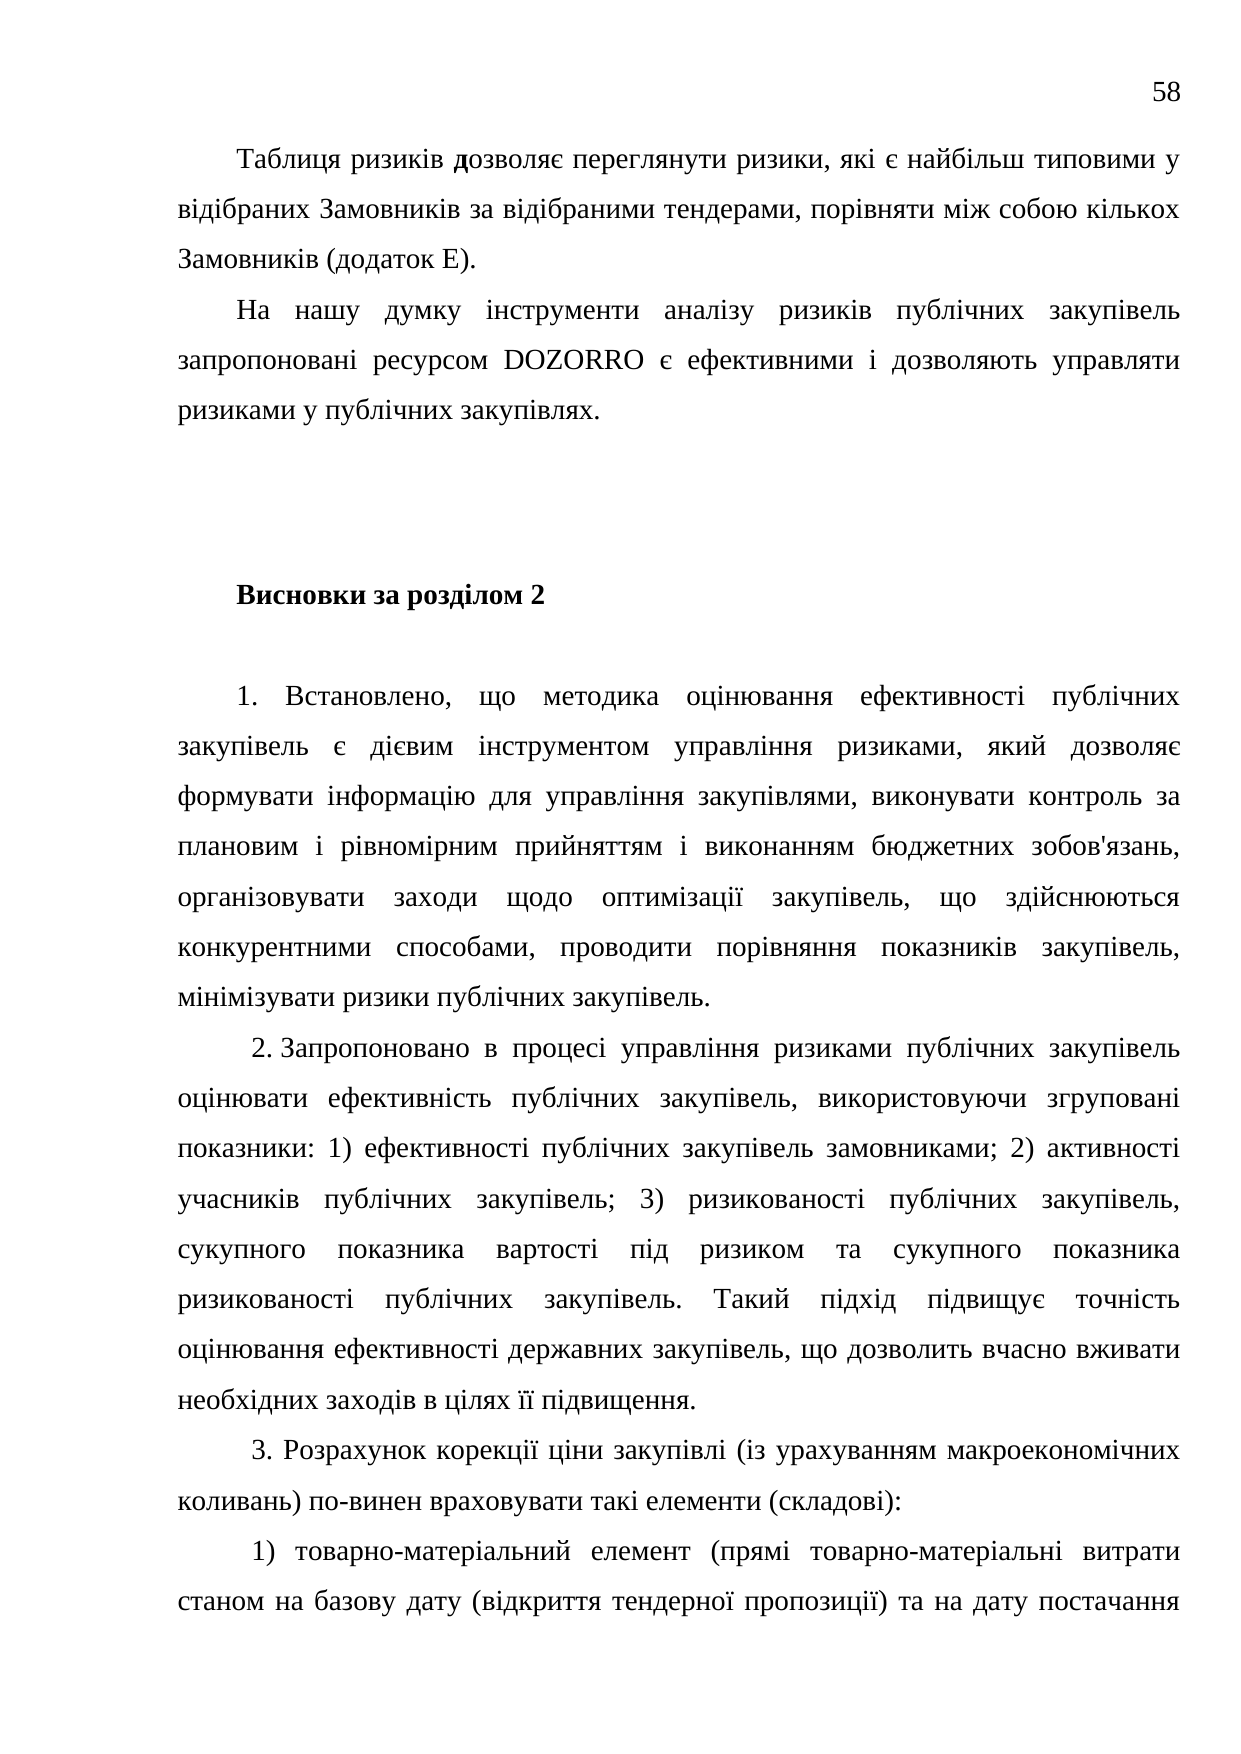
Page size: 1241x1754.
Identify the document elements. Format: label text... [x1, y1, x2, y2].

text 2. Запропоновано в процесі управління ризиками публічних закупівель оцінювати ефективність публічних закупівель, використовуючи згруповані показники: 1) ефективності публічних закупівель замовниками; 2) активності учасників публічних закупівель; 3) ризикованості публічних закупівель, сукупного показника вартості під ризиком та сукупного показника ризикованості публічних закупівель. Такий підхід підвищує точність оцінювання ефективності державних закупівель, що дозволить вчасно вживати необхідних заходів в цілях її підвищення. [177, 1030, 1181, 1416]
text Висновки за розділом 2 [177, 577, 1181, 611]
text На нашу думку інструменти аналізу ризиків публічних закупівель запропоновані ресурсом DOZORRO є ефективними і дозволяють управляти ризиками у публічних закупівлях. [177, 292, 1181, 426]
text 3. Розрахунок корекції ціни закупівлі (із урахуванням макроекономічних коливань) по-винен враховувати такі елементи (складові): [177, 1432, 1181, 1516]
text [177, 1533, 1181, 1617]
text 1. Встановлено, що методика оцінювання ефективності публічних закупівель є дієвим інструментом управління ризиками, який дозволяє формувати інформацію для управління закупівлями, виконувати контроль за плановим і рівномірним прийняттям і виконанням бюджетних зобов'язань, організовувати заходи щодо оптимізації закупівель, що здійснюються конкурентними способами, проводити порівняння показників закупівель, мінімізувати ризики публічних закупівель. [177, 678, 1181, 1013]
text Таблиця ризиків дозволяє переглянути ризики, які є найбільш типовими у відібраних Замовників за відібраними тендерами, порівняти між собою кількох Замовників (додаток Е). [177, 141, 1181, 275]
